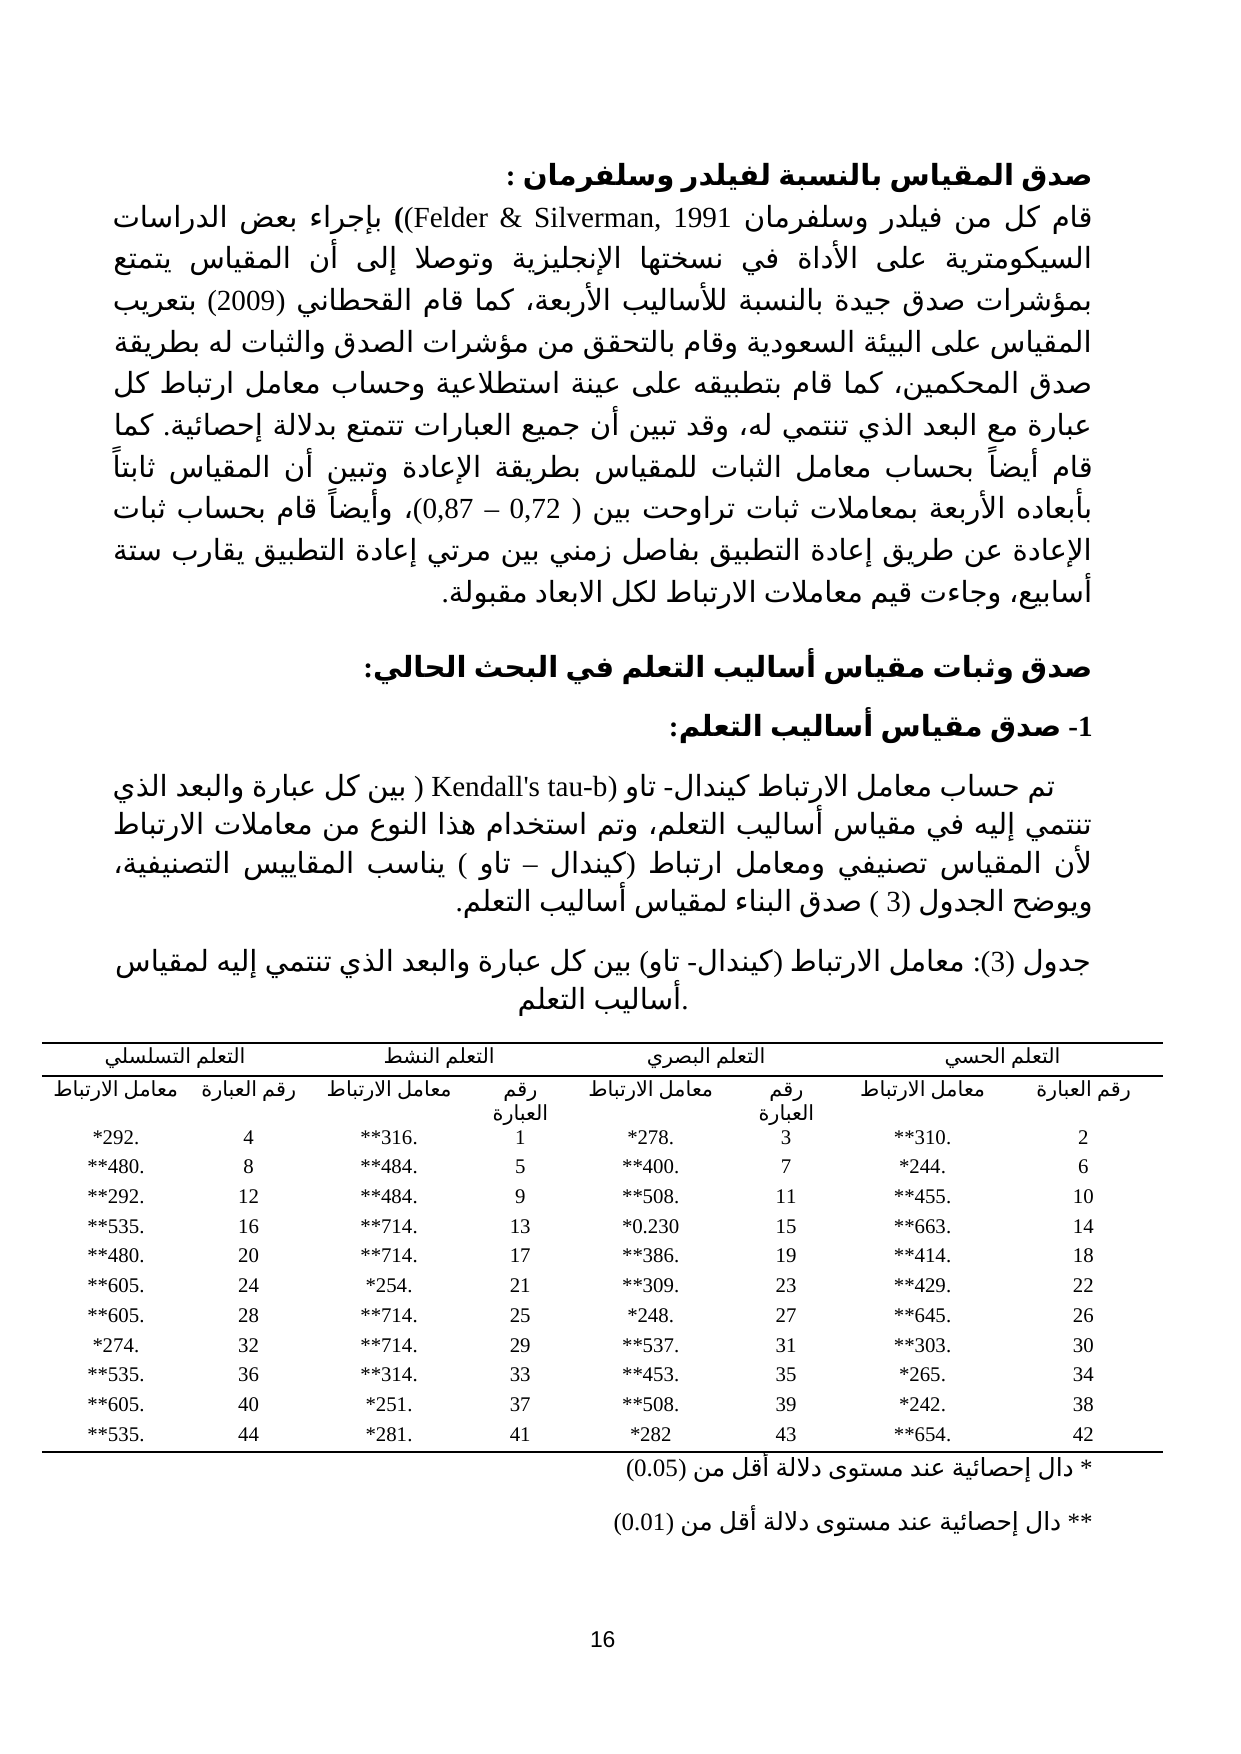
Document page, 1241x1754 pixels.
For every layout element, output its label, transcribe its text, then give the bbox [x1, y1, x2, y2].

table_cell 15 [731, 1214, 841, 1243]
table_cell 23 [731, 1273, 841, 1303]
table_cell 2 [1004, 1125, 1163, 1154]
text * دال إحصائية عند مستوى دلالة أقل من (0.05) [112, 1453, 1093, 1482]
table_cell 36 [190, 1362, 308, 1392]
table_cell .251* [308, 1392, 470, 1422]
table_cell 24 [190, 1273, 308, 1303]
table_cell .714** [308, 1244, 470, 1273]
table_cell .484** [308, 1154, 470, 1184]
table_cell 18 [1004, 1244, 1163, 1273]
table_cell 282* [570, 1422, 731, 1451]
table_cell .605** [42, 1392, 189, 1422]
table_cell .654** [841, 1422, 1004, 1451]
table_cell .480** [42, 1244, 189, 1273]
table_cell .292* [42, 1125, 189, 1154]
table_cell .303** [841, 1333, 1004, 1362]
table_cell معامل الارتباط [841, 1077, 1004, 1125]
table_cell 25 [470, 1303, 570, 1332]
table_cell .455** [841, 1184, 1004, 1214]
table_cell 40 [190, 1392, 308, 1422]
table_cell .242* [841, 1392, 1004, 1422]
table_cell رقم العبارة [731, 1077, 841, 1125]
table_cell 32 [190, 1333, 308, 1362]
table_cell .254* [308, 1273, 470, 1303]
table_cell .292** [42, 1184, 189, 1214]
table_cell معامل الارتباط [42, 1077, 189, 1125]
table_cell .429** [841, 1273, 1004, 1303]
table_cell 27 [731, 1303, 841, 1332]
table_cell .414** [841, 1244, 1004, 1273]
table_cell .663** [841, 1214, 1004, 1243]
table_cell 30 [1004, 1333, 1163, 1362]
table_cell 19 [731, 1244, 841, 1273]
table_cell 17 [470, 1244, 570, 1273]
table_cell .400** [570, 1154, 731, 1184]
table_cell 0.230* [570, 1214, 731, 1243]
table_cell .480** [42, 1154, 189, 1184]
table_cell .535** [42, 1422, 189, 1451]
table_cell 14 [1004, 1214, 1163, 1243]
table_cell 16 [190, 1214, 308, 1243]
table_cell .309** [570, 1273, 731, 1303]
table_cell 38 [1004, 1392, 1163, 1422]
table_cell معامل الارتباط [308, 1077, 470, 1125]
table_cell .605** [42, 1303, 189, 1332]
text قام كل من فيلدر وسلفرمان Felder & Silverman, 1991)) بإجراء بعض الدراسات السيكومترية على الأداة في نسختها الإنجليزية وتوصلا إلى أن المقياس يتمتع بمؤشرات صدق جيدة بالنسبة للأساليب الأربعة، كما قام القحطاني (2009) بتعريب المقياس على البيئة السعودية وقام بالتحقق من مؤشرات الصدق والثبات له بطريقة صدق المحكمين، كما قام بتطبيقه على عينة استطلاعية وحساب معامل ارتباط كل عبارة مع البعد الذي تنتمي له، وقد تبين أن جميع العبارات تتمتع بدلالة إحصائية. كما قام أيضاً بحساب معامل الثبات للمقياس بطريقة الإعادة وتبين أن المقياس ثابتاً بأبعاده الأربعة بمعاملات ثبات تراوحت بين ( 0,72 – 0,87)، وأيضاً قام بحساب ثبات الإعادة عن طريق إعادة التطبيق بفاصل زمني بين مرتي إعادة التطبيق يقارب ستة أسابيع، وجاءت قيم معاملات الارتباط لكل الابعاد مقبولة. [112, 192, 1093, 608]
table_cell .453** [570, 1362, 731, 1392]
table_cell .248* [570, 1303, 731, 1332]
table_cell 43 [731, 1422, 841, 1451]
table_cell رقم العبارة [470, 1077, 570, 1125]
text تم حساب معامل الارتباط كيندال- تاو (Kendall's tau-b ( بين كل عبارة والبعد الذي تنتمي إليه في مقياس أساليب التعلم، وتم استخدام هذا النوع من معاملات الارتباط لأن المقياس تصنيفي ومعامل ارتباط (كيندال – تاو ) يناسب المقاييس التصنيفية، ويوضح الجدول (3 ) صدق البناء لمقياس أساليب التعلم. [112, 769, 1093, 918]
table_cell 22 [1004, 1273, 1163, 1303]
table_cell 21 [470, 1273, 570, 1303]
table_cell 5 [470, 1154, 570, 1184]
table_cell 3 [731, 1125, 841, 1154]
table_cell 42 [1004, 1422, 1163, 1451]
table_cell 35 [731, 1362, 841, 1392]
table_cell .714** [308, 1333, 470, 1362]
table_cell .714** [308, 1303, 470, 1332]
table_cell .508** [570, 1392, 731, 1422]
table_header التعلم الحسي [841, 1044, 1163, 1074]
table_header التعلم النشط [308, 1044, 570, 1074]
table_cell معامل الارتباط [570, 1077, 731, 1125]
text ** دال إحصائية عند مستوى دلالة أقل من (0.01) [112, 1507, 1093, 1536]
table_cell .605** [42, 1273, 189, 1303]
table_header التعلم التسلسلي [42, 1044, 308, 1074]
table_cell .281* [308, 1422, 470, 1451]
table_cell .537** [570, 1333, 731, 1362]
table_cell 8 [190, 1154, 308, 1184]
table_cell .274* [42, 1333, 189, 1362]
table_cell 4 [190, 1125, 308, 1154]
table_cell 34 [1004, 1362, 1163, 1392]
table_cell .508** [570, 1184, 731, 1214]
table_cell 1 [470, 1125, 570, 1154]
table_cell 13 [470, 1214, 570, 1243]
table_cell 33 [470, 1362, 570, 1392]
table_cell 10 [1004, 1184, 1163, 1214]
table_cell 9 [470, 1184, 570, 1214]
table_cell 44 [190, 1422, 308, 1451]
text صدق المقياس بالنسبة لفيلدر وسلفرمان : [112, 150, 1093, 192]
table_cell 31 [731, 1333, 841, 1362]
table_cell 11 [731, 1184, 841, 1214]
table_cell 28 [190, 1303, 308, 1332]
table_cell 12 [190, 1184, 308, 1214]
table_cell رقم العبارة [190, 1077, 308, 1125]
table_cell .314** [308, 1362, 470, 1392]
table_cell 20 [190, 1244, 308, 1273]
table_cell 29 [470, 1333, 570, 1362]
table_cell 26 [1004, 1303, 1163, 1332]
table_cell 37 [470, 1392, 570, 1422]
table_cell .265* [841, 1362, 1004, 1392]
table_cell 41 [470, 1422, 570, 1451]
table_cell .278* [570, 1125, 731, 1154]
table_cell .244* [841, 1154, 1004, 1184]
text صدق وثبات مقياس أساليب التعلم في البحث الحالي: [112, 650, 1093, 683]
table_cell 39 [731, 1392, 841, 1422]
text 1- صدق مقياس أساليب التعلم: [112, 709, 1093, 743]
text جدول (3): معامل الارتباط (كيندال- تاو) بين كل عبارة والبعد الذي تنتمي إليه لمقياس أساليب التعلم. [112, 944, 1093, 1016]
table_cell .535** [42, 1362, 189, 1392]
table_header التعلم البصري [570, 1044, 841, 1074]
table_cell .310** [841, 1125, 1004, 1154]
table_cell .535** [42, 1214, 189, 1243]
table_cell .714** [308, 1214, 470, 1243]
table_cell .386** [570, 1244, 731, 1273]
table_cell 7 [731, 1154, 841, 1184]
table_cell 6 [1004, 1154, 1163, 1184]
table_cell .484** [308, 1184, 470, 1214]
table_cell رقم العبارة [1004, 1077, 1163, 1125]
table_cell .645** [841, 1303, 1004, 1332]
table_cell .316** [308, 1125, 470, 1154]
